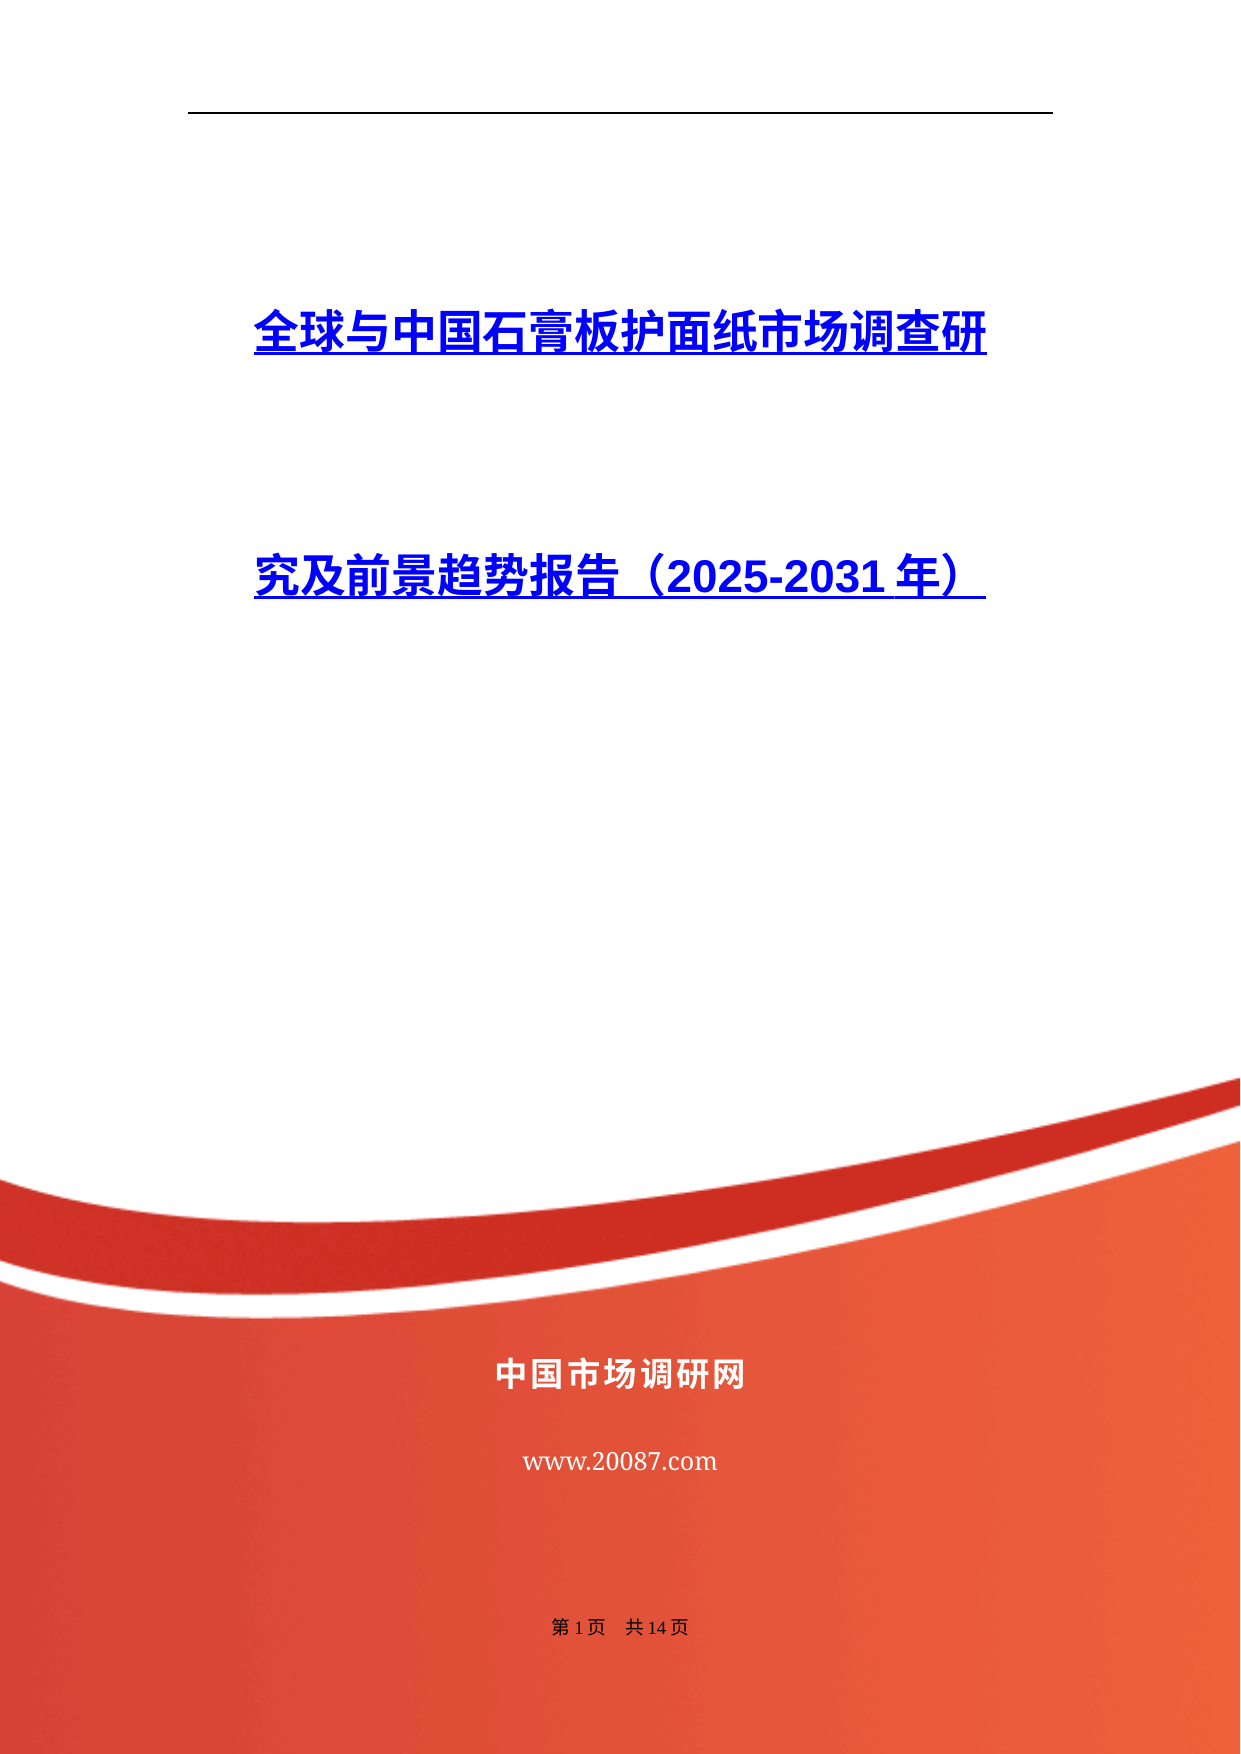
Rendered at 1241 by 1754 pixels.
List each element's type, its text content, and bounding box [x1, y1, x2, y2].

text www.20087.com [187, 1428, 1053, 1493]
table_header 全球与中国石膏板护面纸市场调查研究及前景趋势报告（2025-2031年） [188, 207, 1053, 773]
picture [0, 1006, 1241, 1754]
subtitle 中国市场调研网 [187, 1339, 1053, 1404]
